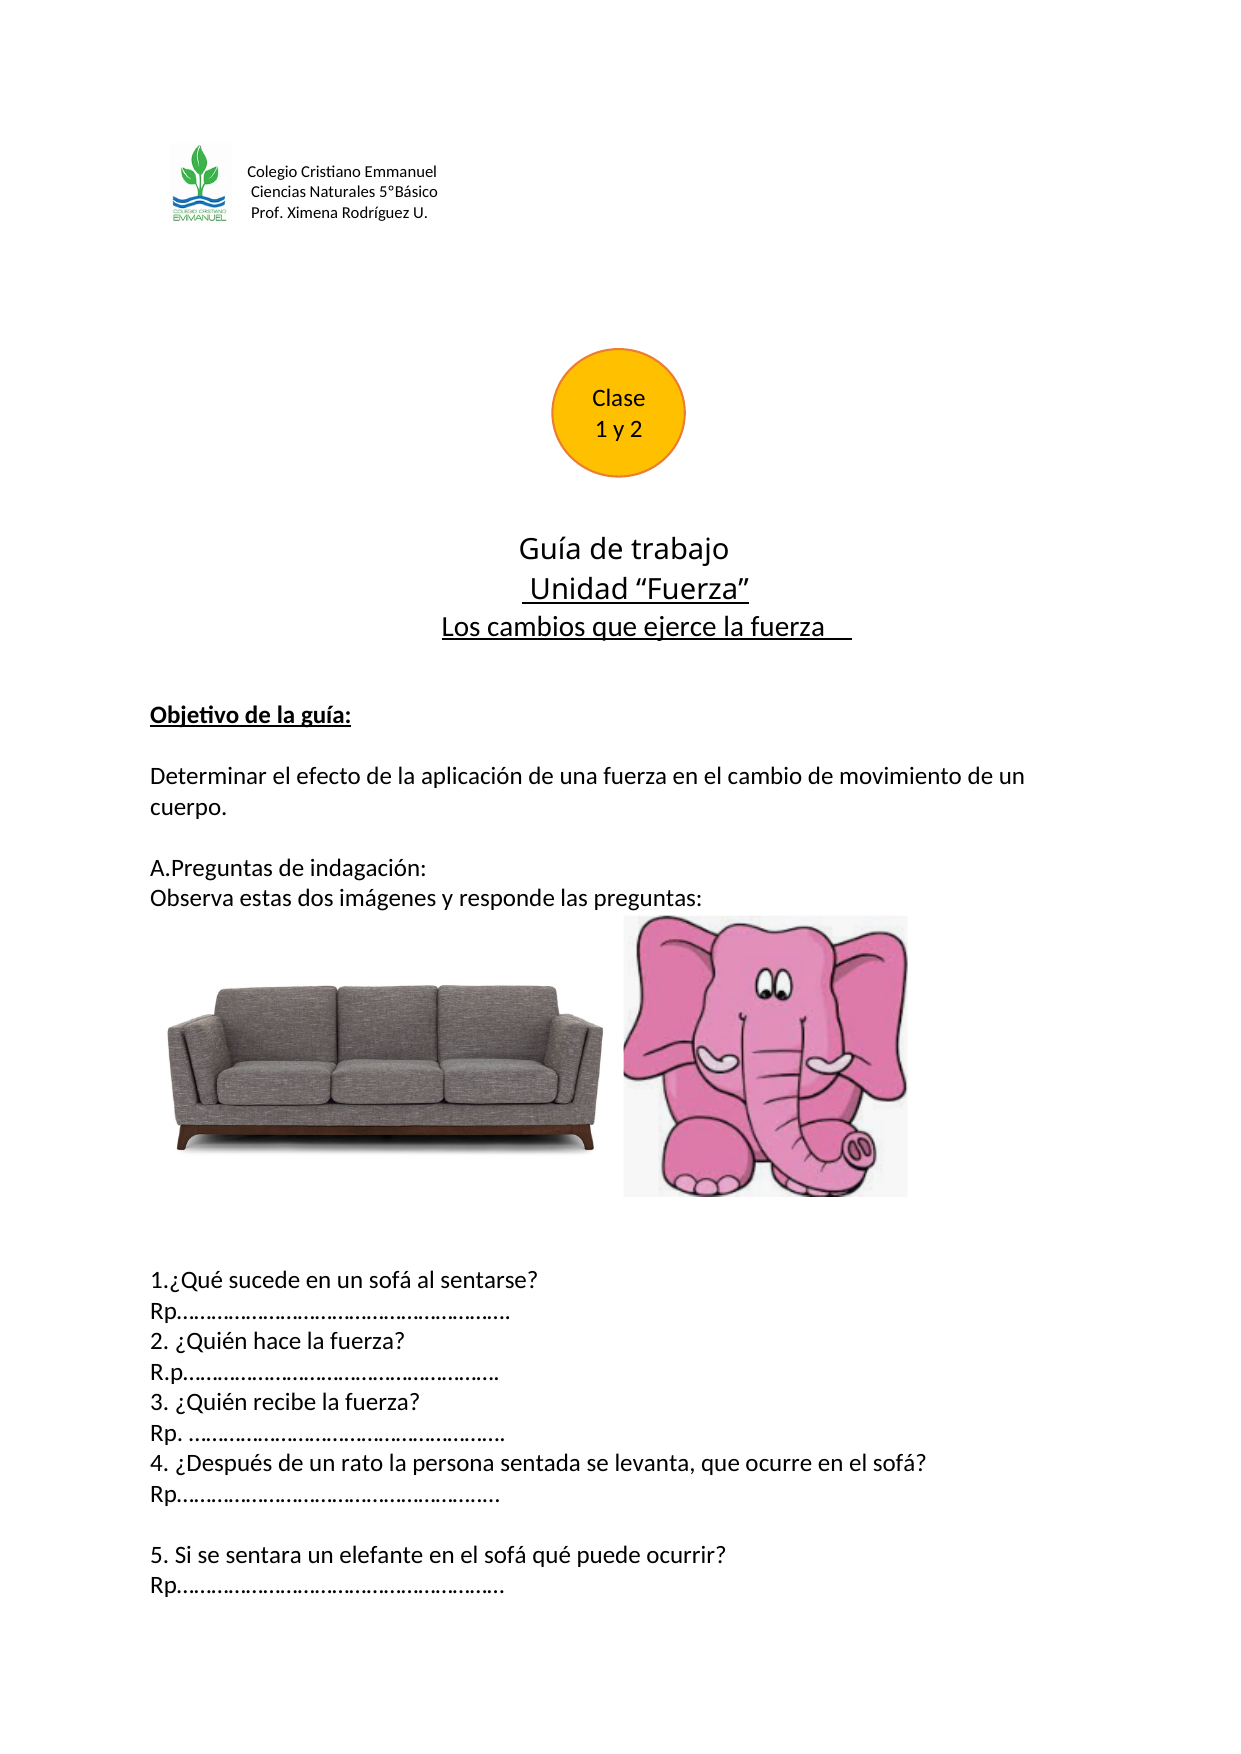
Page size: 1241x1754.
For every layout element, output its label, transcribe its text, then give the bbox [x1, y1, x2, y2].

picture [623, 913, 911, 1197]
text A.Preguntas de indagación: [150, 852, 1090, 883]
text Rp…………………………………………………. [150, 1295, 1090, 1325]
text R.p………………………………………………. [150, 1356, 1090, 1386]
text 2. ¿Quién hace la fuerza? [150, 1325, 1090, 1356]
text Rp………………………………………………… [150, 1569, 1090, 1600]
text Rp……………………………………………..… [150, 1478, 1090, 1508]
picture [169, 143, 232, 224]
text 1.¿Qué sucede en un sofá al sentarse? [150, 1264, 1090, 1295]
text 3. ¿Quién recibe la fuerza? [150, 1386, 1090, 1417]
picture [150, 954, 618, 1197]
text Objetivo de la guía: [150, 699, 1090, 730]
text Determinar el efecto de la aplicación de una fuerza en el cambio de movimiento de un cuerpo. [150, 761, 1090, 822]
subtitle Guía de trabajo [150, 528, 1090, 568]
text Rp. ………………………………………………. [150, 1417, 1090, 1447]
text 4. ¿Después de un rato la persona sentada se levanta, que ocurre en el sofá? [150, 1447, 1090, 1478]
subtitle Unidad “Fuerza” [150, 568, 1090, 608]
text 5. Si se sentara un elefante en el sofá qué puede ocurrir? [150, 1539, 1090, 1569]
text Los cambios que ejerce la fuerza [150, 608, 1090, 643]
